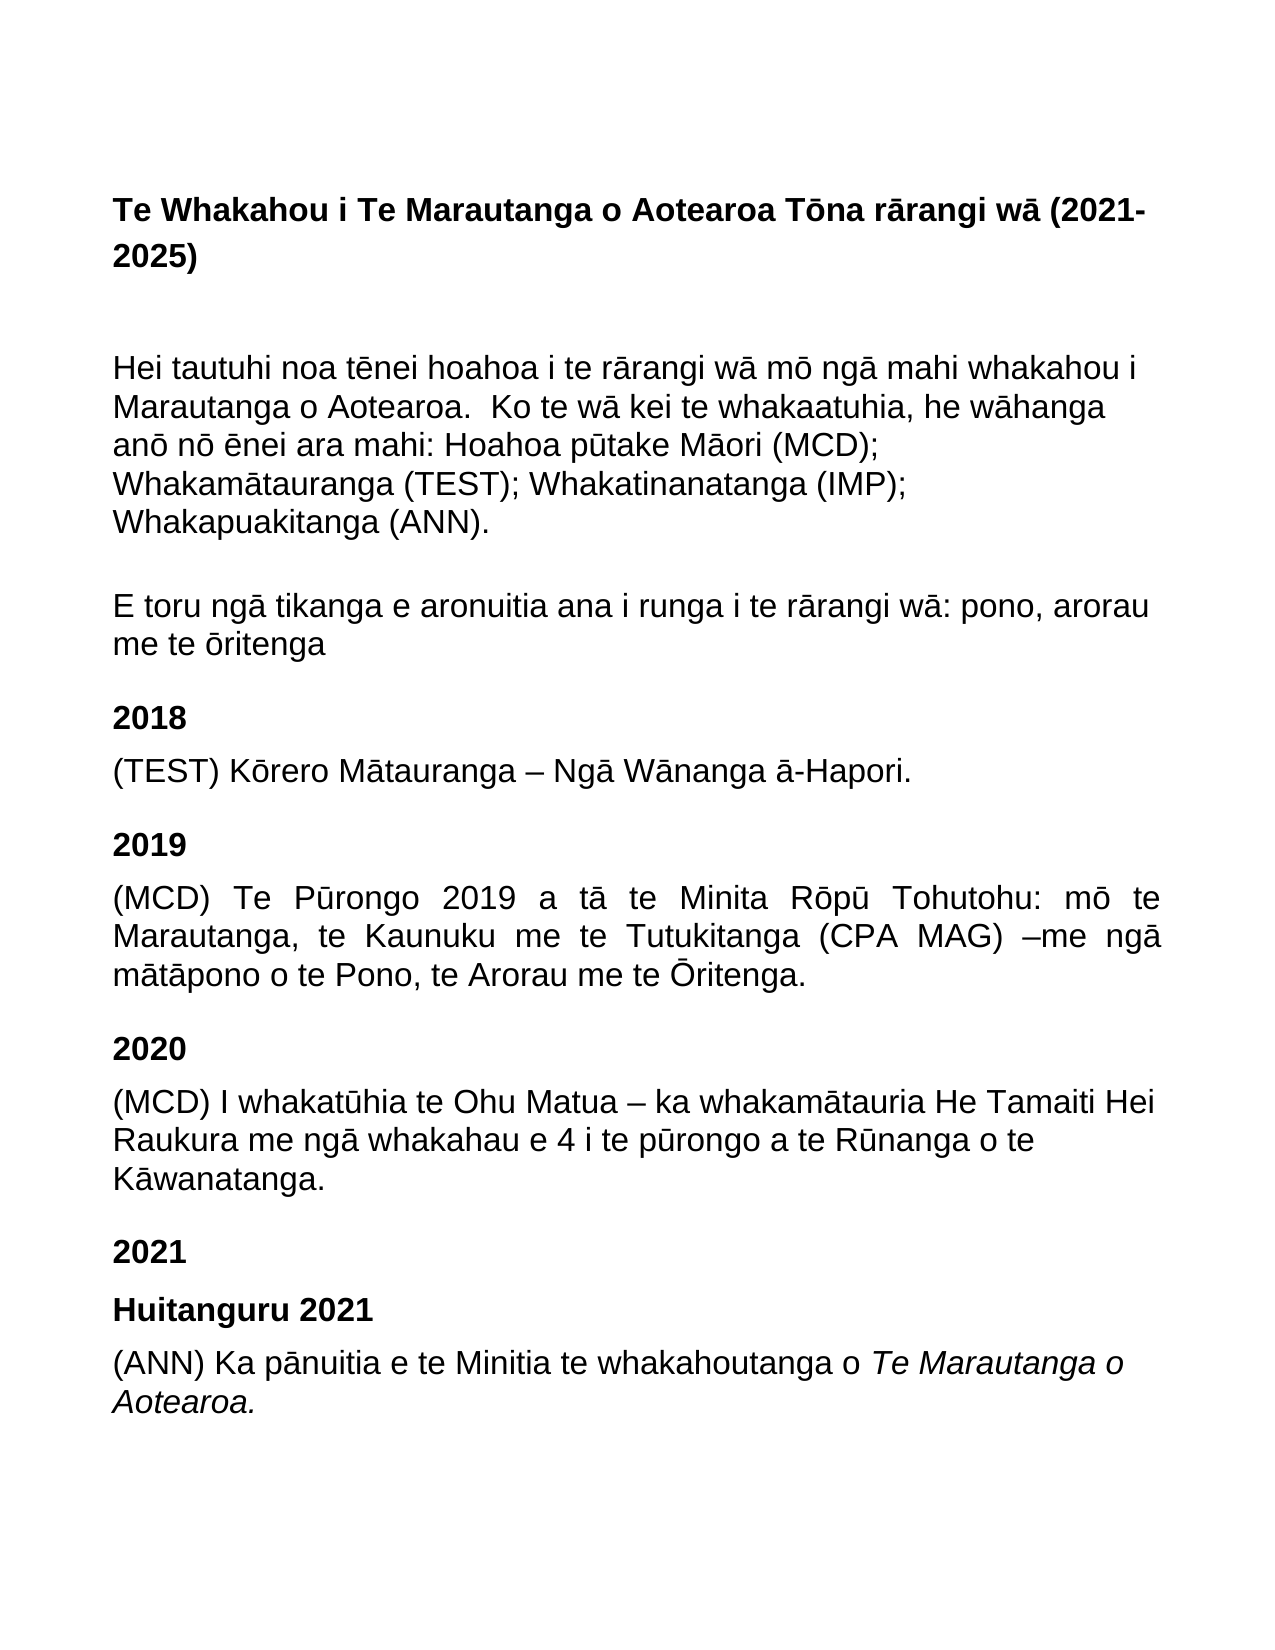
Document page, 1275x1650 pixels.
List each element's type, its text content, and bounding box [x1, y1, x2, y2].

text 2020 [112, 1029, 1162, 1067]
text (TEST) Kōrero Mātauranga – Ngā Wānanga ā-Hapori. [112, 751, 1162, 790]
text E toru ngā tikanga e aronuitia ana i runga i te rārangi wā: pono, arorau me te ōritenga [112, 586, 1162, 663]
text (MCD) I whakatūhia te Ohu Matua – ka whakamātauria He Tamaiti Hei Raukura me ngā whakahau e 4 i te pūrongo a te Rūnanga o te Kāwanatanga. [112, 1082, 1162, 1197]
text (MCD) Te Pūrongo 2019 a tā te Minita Rōpū Tohutohu: mō te Marautanga, te Kaunuku me te Tutukitanga (CPA MAG) –me ngā mātāpono o te Pono, te Arorau me te Ōritenga. [112, 878, 1162, 993]
text 2018 [112, 698, 1162, 737]
subtitle Hei tautuhi noa tēnei hoahoa i te rārangi wā mō ngā mahi whakahou i Marautanga o Aotearoa. Ko te wā kei te whakaatuhia, he wāhanga anō nō ēnei ara mahi: Hoahoa pūtake Māori (MCD); Whakamātauranga (TEST); Whakatinanatanga (IMP); Whakapuakitanga (ANN). [112, 348, 1162, 541]
text Huitanguru 2021 [112, 1290, 1162, 1329]
text Te Whakahou i Te Marautanga o Aotearoa Tōna rārangi wā (2021-2025) [112, 183, 1162, 274]
text 2019 [112, 825, 1162, 863]
text (ANN) Ka pānuitia e te Minitia te whakahoutanga o Te Marautanga o Aotearoa. [112, 1343, 1162, 1420]
text 2021 [112, 1233, 1162, 1271]
